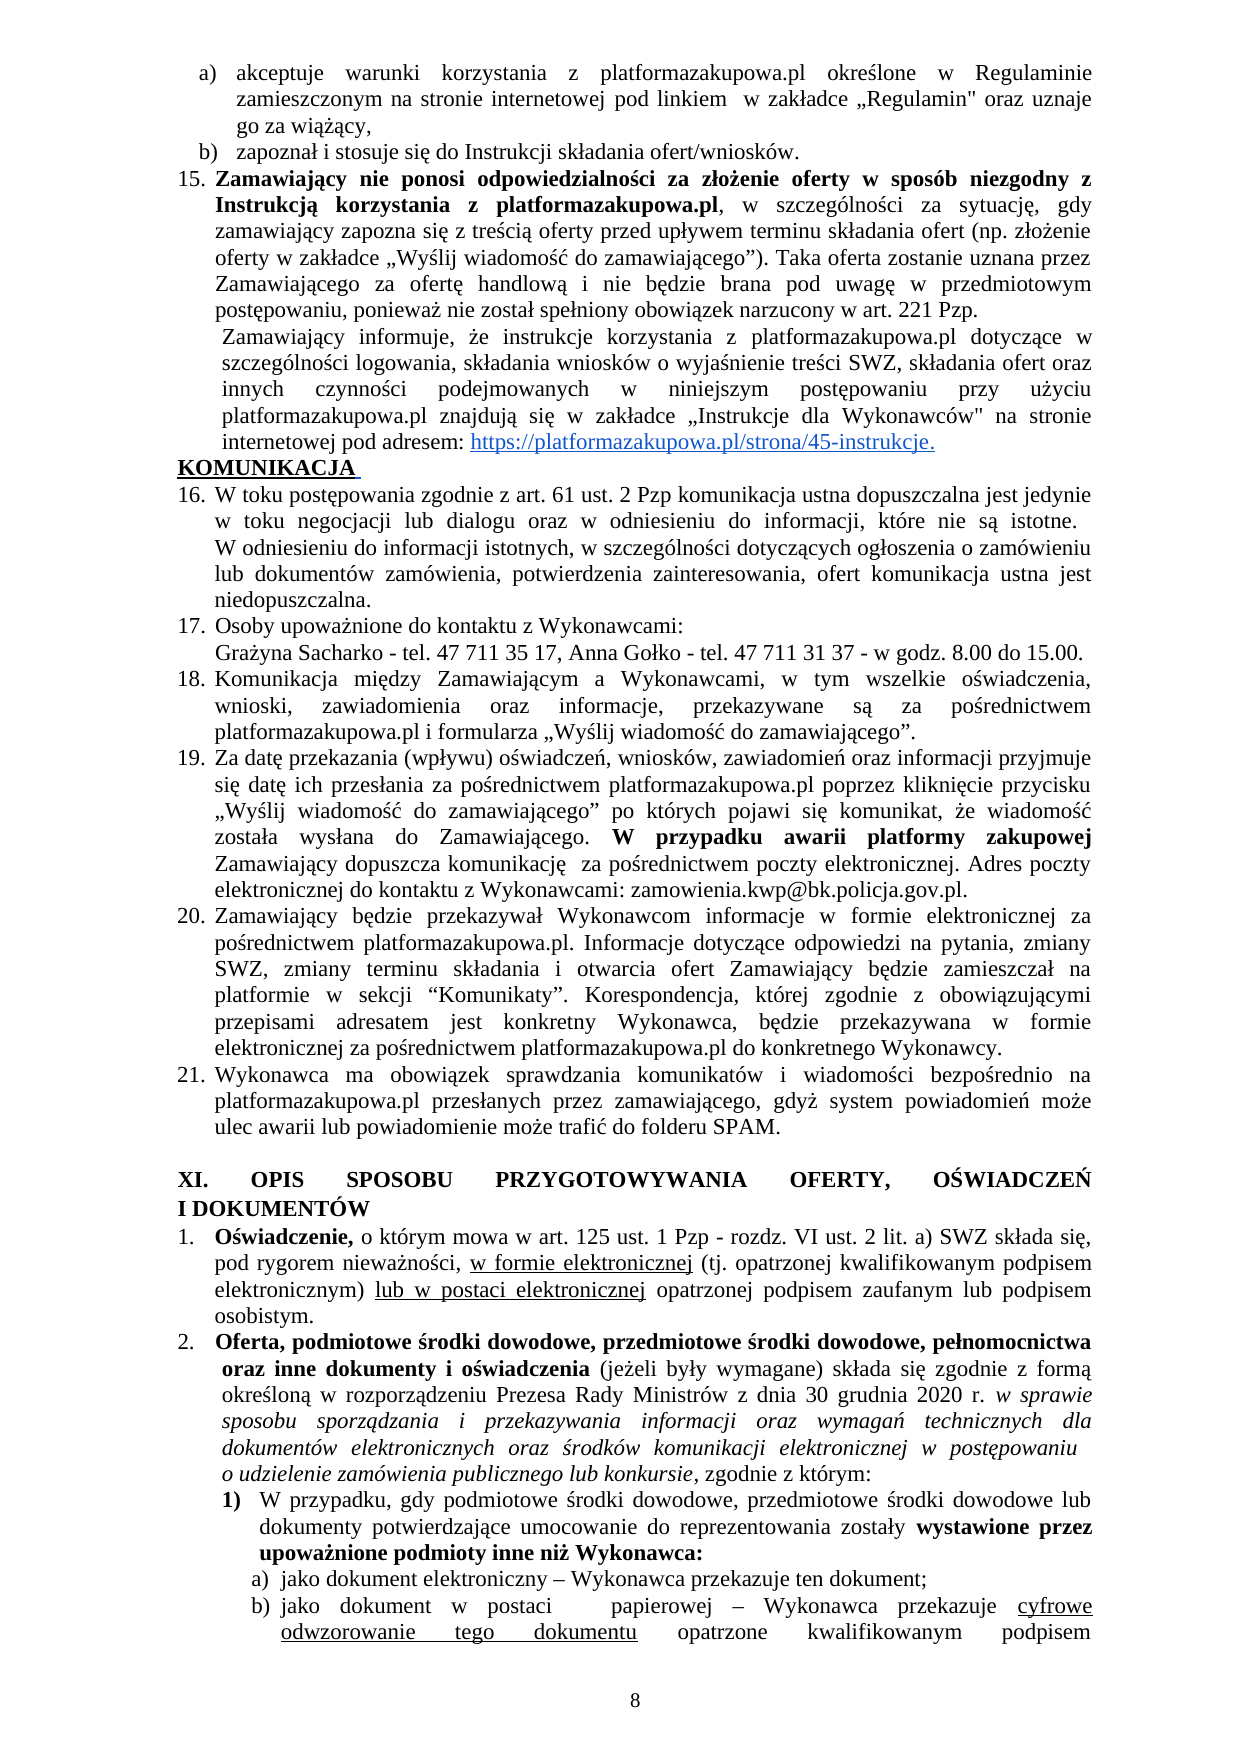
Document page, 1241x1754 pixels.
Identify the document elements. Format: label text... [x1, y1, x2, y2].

text KOMUNIKACJA [177, 454, 1092, 481]
list Wykonawca ma obowiązek sprawdzania komunikatów i wiadomości bezpośrednio na platformazakupowa.pl przesłanych przez zamawiającego, gdyż system powiadomień może ulec awarii lub powiadomienie może trafić do folderu SPAM. [177, 1061, 1092, 1140]
list jako dokument elektroniczny – Wykonawca przekazuje ten dokument; [251, 1566, 1092, 1592]
list Za datę przekazania (wpływu) oświadczeń, wniosków, zawiadomień oraz informacji przyjmuje się datę ich przesłania za pośrednictwem platformazakupowa.pl poprzez kliknięcie przycisku „Wyślij wiadomość do zamawiającego” po których pojawi się komunikat, że wiadomość została wysłana do Zamawiającego. W przypadku awarii platformy zakupowej Zamawiający dopuszcza komunikację za pośrednictwem poczty elektronicznej. Adres poczty elektronicznej do kontaktu z Wykonawcami: zamowienia.kwp@bk.policja.gov.pl. [177, 744, 1092, 902]
list Zamawiający nie ponosi odpowiedzialności za złożenie oferty w sposób niezgodny z Instrukcją korzystania z platformazakupowa.pl, w szczególności za sytuację, gdy zamawiający zapozna się z treścią oferty przed upływem terminu składania ofert (np. złożenie oferty w zakładce „Wyślij wiadomość do zamawiającego”). Taka oferta zostanie uznana przez Zamawiającego za ofertę handlową i nie będzie brana pod uwagę w przedmiotowym postępowaniu, ponieważ nie został spełniony obowiązek narzucony w art. 221 Pzp. [177, 164, 1092, 323]
list W toku postępowania zgodnie z art. 61 ust. 2 Pzp komunikacja ustna dopuszczalna jest jedynie w toku negocjacji lub dialogu oraz w odniesieniu do informacji, które nie są istotne. W odniesieniu do informacji istotnych, w szczególności dotyczących ogłoszenia o zamówieniu lub dokumentów zamówienia, potwierdzenia zainteresowania, ofert komunikacja ustna jest niedopuszczalna. [177, 481, 1092, 613]
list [251, 1592, 1092, 1644]
text Grażyna Sacharko - tel. 47 711 35 17, Anna Gołko - tel. 47 711 31 37 - w godz. 8.00 do 15.00. [215, 639, 1092, 665]
list zapoznał i stosuje się do Instrukcji składania ofert/wniosków. [199, 138, 1092, 164]
list Oferta, podmiotowe środki dowodowe, przedmiotowe środki dowodowe, pełnomocnictwa oraz inne dokumenty i oświadczenia (jeżeli były wymagane) składa się zgodnie z formą określoną w rozporządzeniu Prezesa Rady Ministrów z dnia 30 grudnia 2020 r. w sprawie sposobu sporządzania i przekazywania informacji oraz wymagań technicznych dla dokumentów elektronicznych oraz środków komunikacji elektronicznej w postępowaniu o udzielenie zamówienia publicznego lub konkursie, zgodnie z którym: [177, 1328, 1092, 1486]
list Komunikacja między Zamawiającym a Wykonawcami, w tym wszelkie oświadczenia, wnioski, zawiadomienia oraz informacje, przekazywane są za pośrednictwem platformazakupowa.pl i formularza „Wyślij wiadomość do zamawiającego”. [177, 665, 1092, 744]
list Zamawiający będzie przekazywał Wykonawcom informacje w formie elektronicznej za pośrednictwem platformazakupowa.pl. Informacje dotyczące odpowiedzi na pytania, zmiany SWZ, zmiany terminu składania i otwarcia ofert Zamawiający będzie zamieszczał na platformie w sekcji “Komunikaty”. Korespondencja, której zgodnie z obowiązującymi przepisami adresatem jest konkretny Wykonawca, będzie przekazywana w formie elektronicznej za pośrednictwem platformazakupowa.pl do konkretnego Wykonawcy. [177, 902, 1092, 1061]
list akceptuje warunki korzystania z platformazakupowa.pl określone w Regulaminie zamieszczonym na stronie internetowej pod linkiem w zakładce „Regulamin" oraz uznaje go za wiążący, [199, 59, 1092, 138]
list W przypadku, gdy podmiotowe środki dowodowe, przedmiotowe środki dowodowe lub dokumenty potwierdzające umocowanie do reprezentowania zostały wystawione przez upoważnione podmioty inne niż Wykonawca: [222, 1486, 1092, 1566]
text Zamawiający informuje, że instrukcje korzystania z platformazakupowa.pl dotyczące w szczególności logowania, składania wniosków o wyjaśnienie treści SWZ, składania ofert oraz innych czynności podejmowanych w niniejszym postępowaniu przy użyciu platformazakupowa.pl znajdują się w zakładce „Instrukcje dla Wykonawców" na stronie internetowej pod adresem: https://platformazakupowa.pl/strona/45-instrukcje. [222, 323, 1092, 454]
list Osoby upoważnione do kontaktu z Wykonawcami: [177, 613, 1092, 639]
list Oświadczenie, o którym mowa w art. 125 ust. 1 Pzp - rozdz. VI ust. 2 lit. a) SWZ składa się, pod rygorem nieważności, w formie elektronicznej (tj. opatrzonej kwalifikowanym podpisem elektronicznym) lub w postaci elektronicznej opatrzonej podpisem zaufanym lub podpisem osobistym. [177, 1223, 1092, 1328]
text XI. OPIS SPOSOBU PRZYGOTOWYWANIA OFERTY, OŚWIADCZEŃ I DOKUMENTÓW [177, 1166, 1092, 1223]
